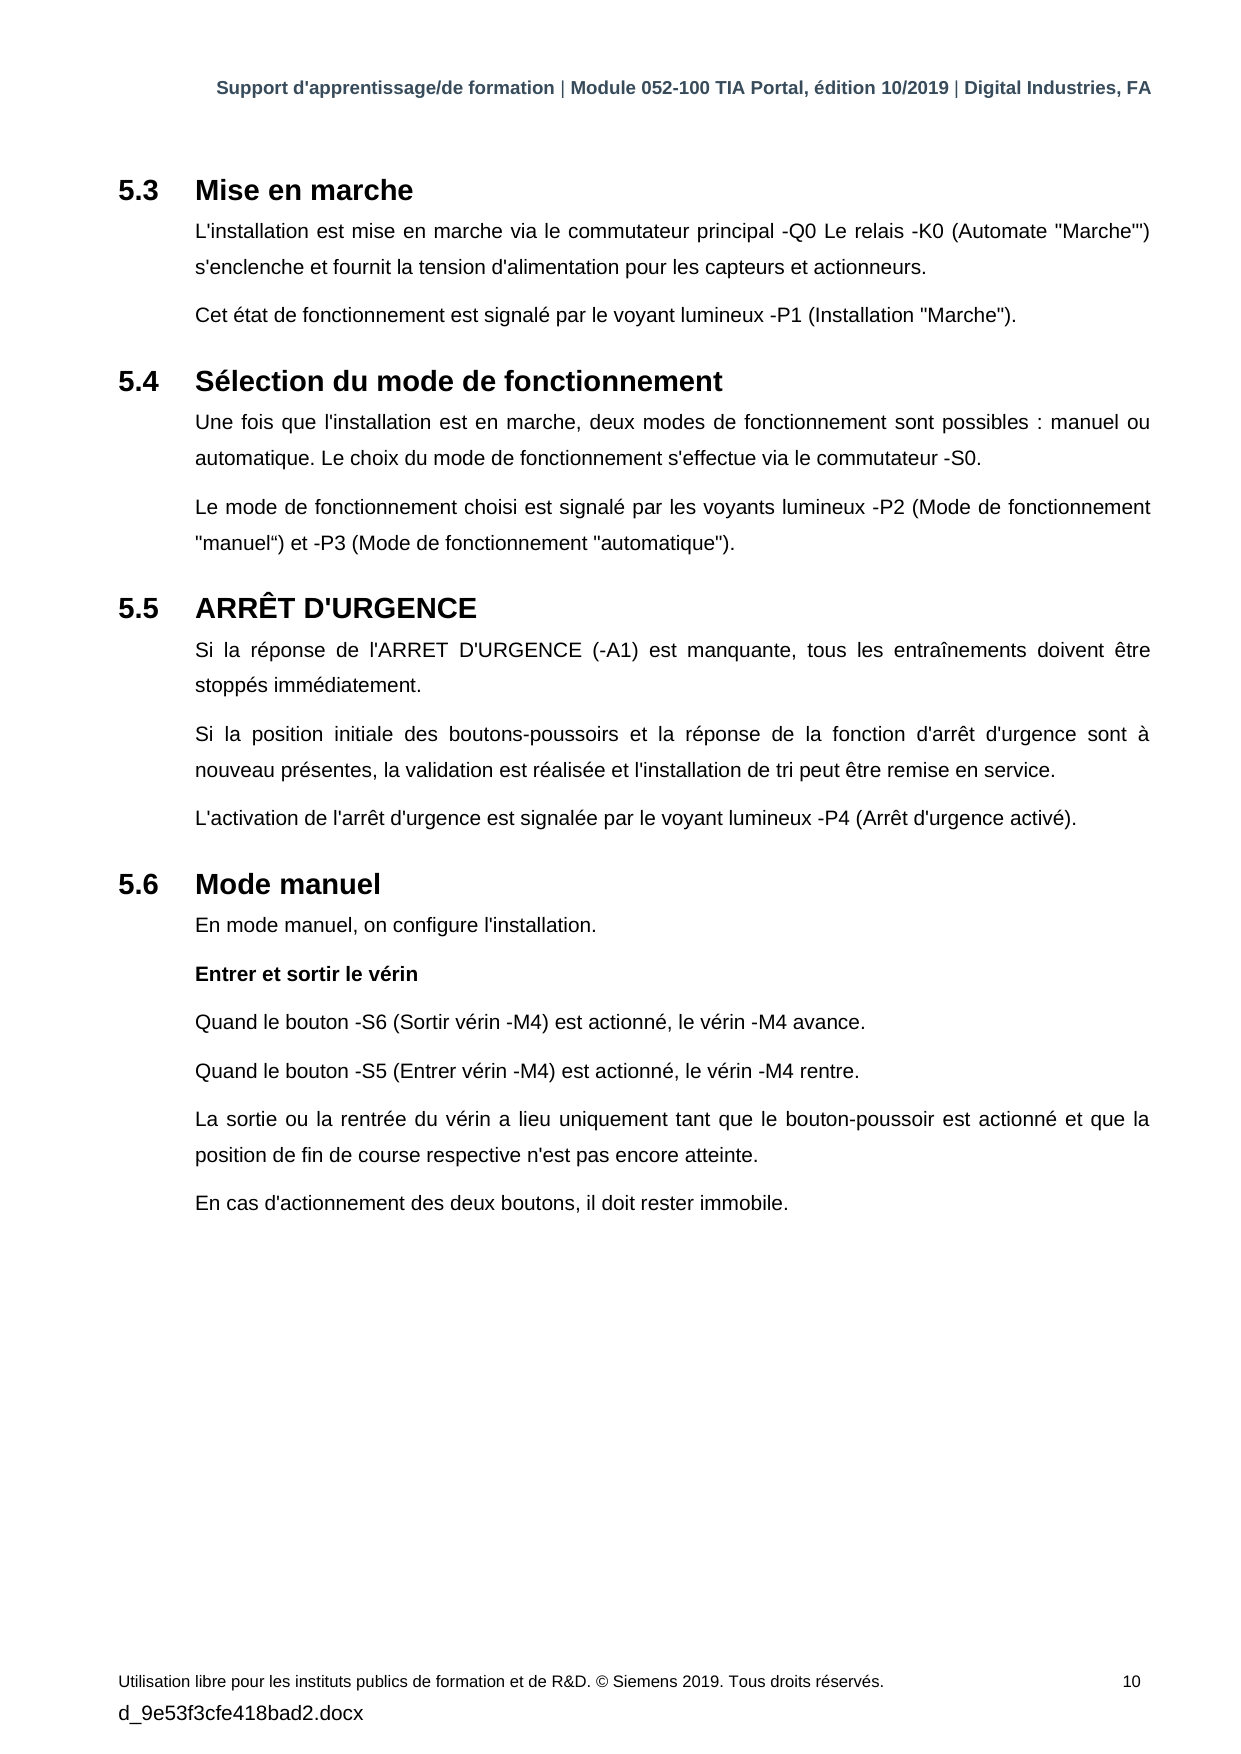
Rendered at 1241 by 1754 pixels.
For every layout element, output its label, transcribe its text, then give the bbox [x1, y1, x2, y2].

subtitle Mode manuel [118, 867, 1152, 901]
text Entrer et sortir le vérin [195, 962, 1152, 986]
text Quand le bouton -S5 (Entrer vérin -M4) est actionné, le vérin -M4 rentre. [195, 1058, 1152, 1082]
text En cas d'actionnement des deux boutons, il doit rester immobile. [195, 1191, 1152, 1215]
text Une fois que l'installation est en marche, deux modes de fonctionnement sont possibles : manuel ou automatique. Le choix du mode de fonctionnement s'effectue via le commutateur -S0. [195, 410, 1152, 470]
text La sortie ou la rentrée du vérin a lieu uniquement tant que le bouton-poussoir est actionné et que la position de fin de course respective n'est pas encore atteinte. [195, 1107, 1152, 1167]
text Cet état de fonctionnement est signalé par le voyant lumineux -P1 (Installation "Marche"). [195, 303, 1152, 327]
subtitle ARRÊT D'URGENCE [118, 591, 1152, 625]
text En mode manuel, on configure l'installation. [195, 913, 1152, 937]
text Si la position initiale des boutons-poussoirs et la réponse de la fonction d'arrêt d'urgence sont à nouveau présentes, la validation est réalisée et l'installation de tri peut être remise en service. [195, 722, 1152, 782]
subtitle Sélection du mode de fonctionnement [118, 364, 1152, 398]
text L'installation est mise en marche via le commutateur principal -Q0 Le relais -K0 (Automate "Marche'") s'enclenche et fournit la tension d'alimentation pour les capteurs et actionneurs. [195, 219, 1152, 279]
text Le mode de fonctionnement choisi est signalé par les voyants lumineux -P2 (Mode de fonctionnement "manuel“) et -P3 (Mode de fonctionnement "automatique"). [195, 494, 1152, 554]
text Si la réponse de l'ARRET D'URGENCE (-A1) est manquante, tous les entraînements doivent être stoppés immédiatement. [195, 637, 1152, 697]
text L'activation de l'arrêt d'urgence est signalée par le voyant lumineux -P4 (Arrêt d'urgence activé). [195, 806, 1152, 830]
text Quand le bouton -S6 (Sortir vérin -M4) est actionné, le vérin -M4 avance. [195, 1010, 1152, 1034]
subtitle Mise en marche [118, 173, 1152, 206]
